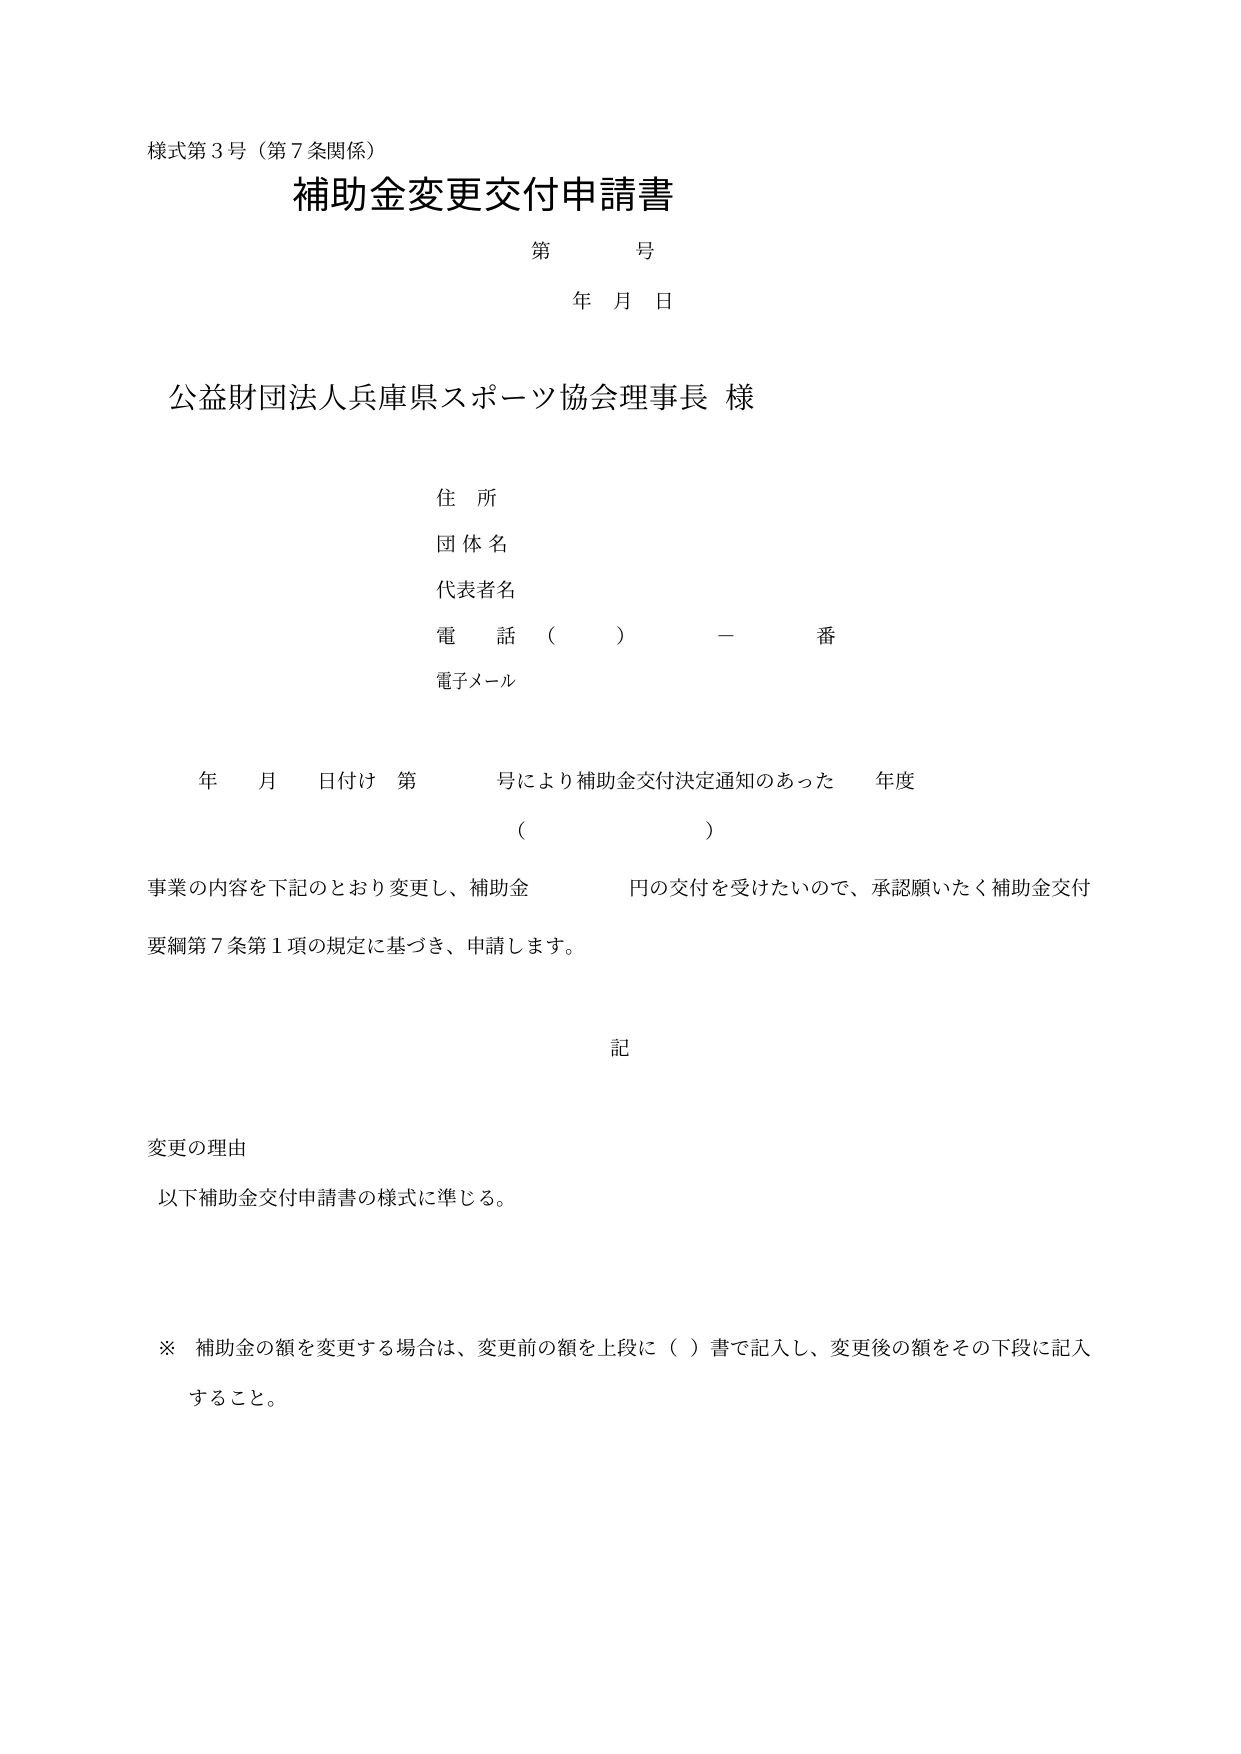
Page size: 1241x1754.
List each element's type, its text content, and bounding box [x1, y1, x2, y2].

text 住 所 [148, 469, 1092, 515]
text 電子メール [148, 652, 1092, 698]
text 様式第３号（第７条関係） [148, 118, 1092, 168]
text 代表者名 [148, 561, 1092, 606]
text 電 話 （ ） － 番 [148, 606, 1092, 652]
text 年 月 日 [148, 268, 1092, 318]
text 団体名 [148, 515, 1092, 561]
text 変更の理由 [148, 1115, 1092, 1165]
text 年 月 日付け 第 号により補助金交付決定通知のあった 年度 [148, 748, 1092, 798]
text 事業の内容を下記のとおり変更し、補助金 円の交付を受けたいので、承認願いたく補助金交付要綱第７条第１項の規定に基づき、申請します。 [148, 848, 1092, 965]
text 記 [148, 1015, 1092, 1065]
text 補助金変更交付申請書 [148, 168, 1092, 218]
text 以下補助金交付申請書の様式に準じる。 [148, 1165, 1092, 1215]
text 公益財団法人兵庫県スポーツ協会理事長 様 [148, 369, 1092, 419]
text 第 号 [148, 218, 1092, 268]
text （ ） [148, 798, 1092, 848]
text ※ 補助金の額を変更する場合は、変更前の額を上段に（ ）書で記入し、変更後の額をその下段に記入すること。 [148, 1316, 1092, 1416]
